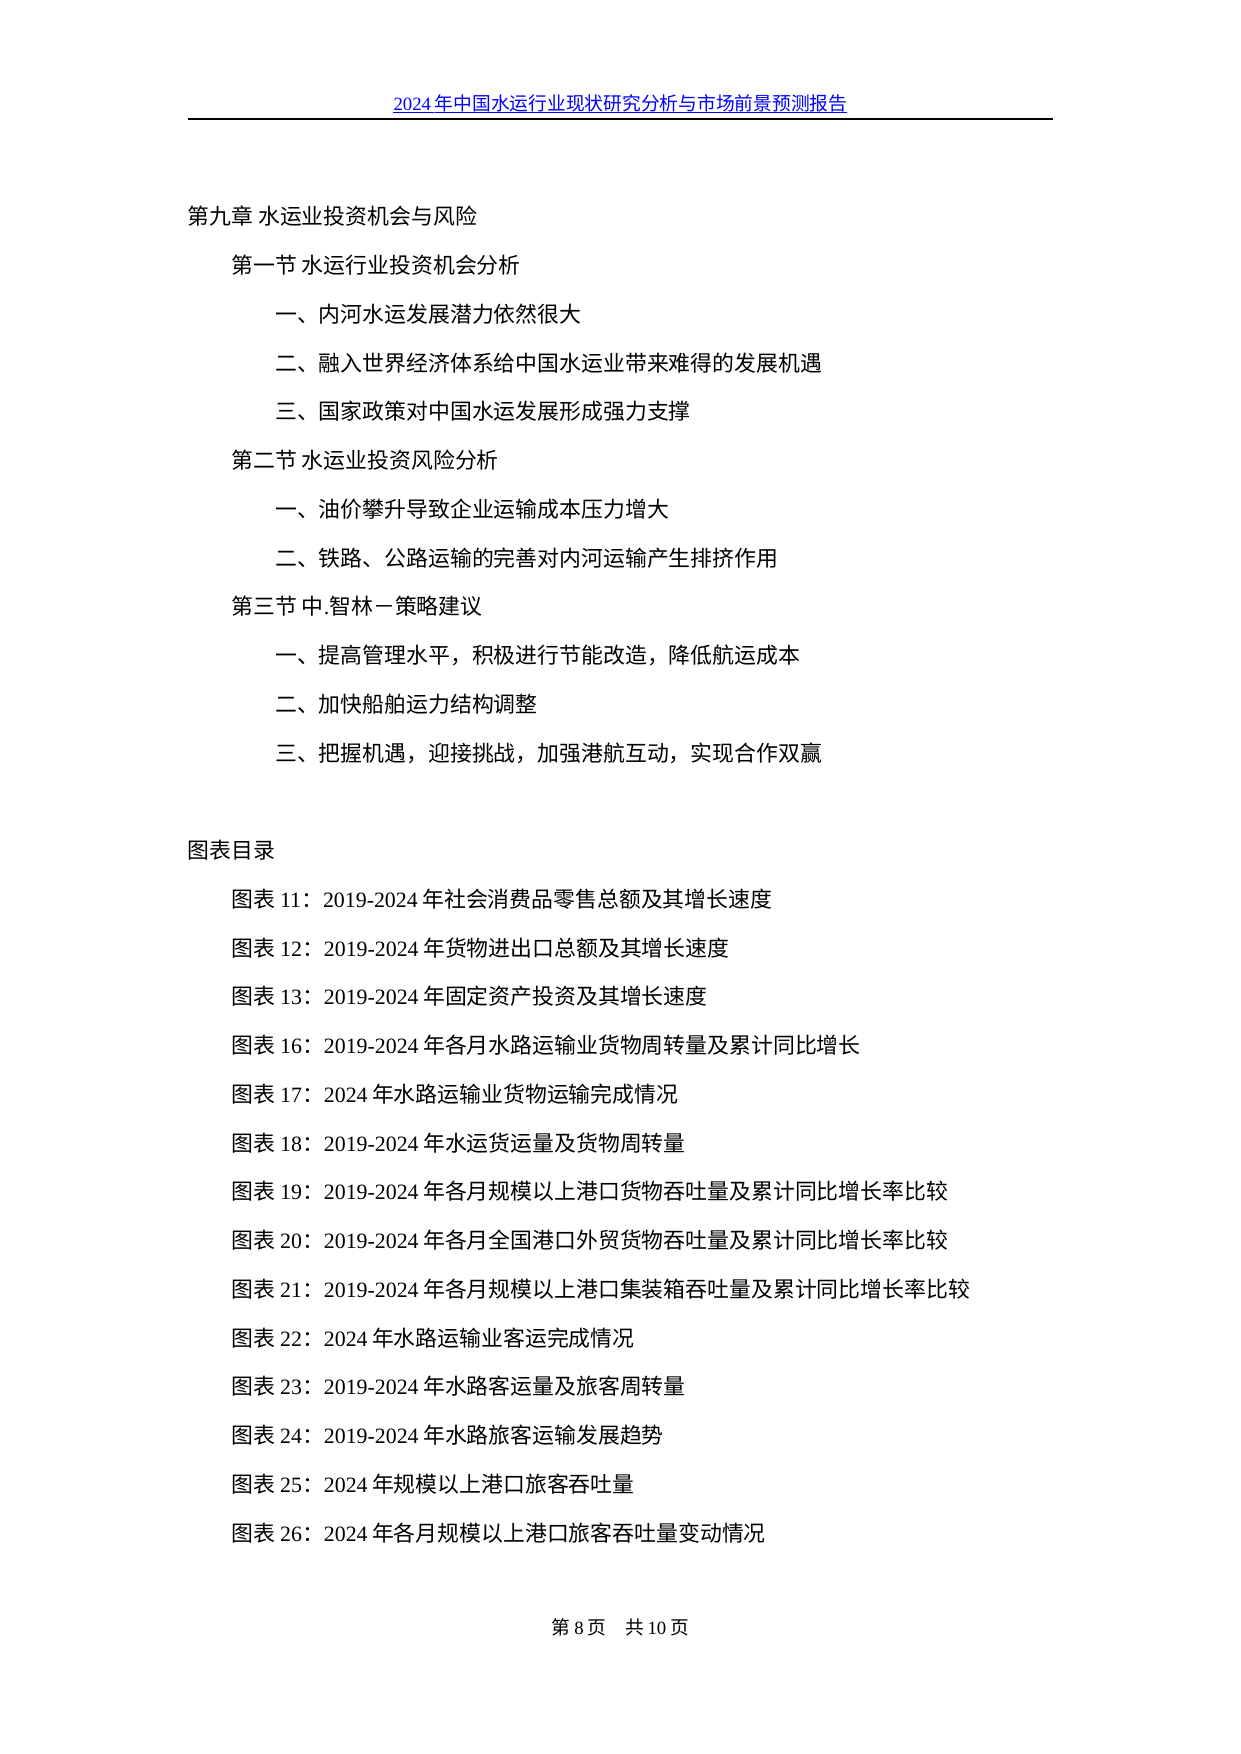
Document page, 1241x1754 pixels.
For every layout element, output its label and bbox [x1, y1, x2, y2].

text [187, 150, 1053, 1548]
